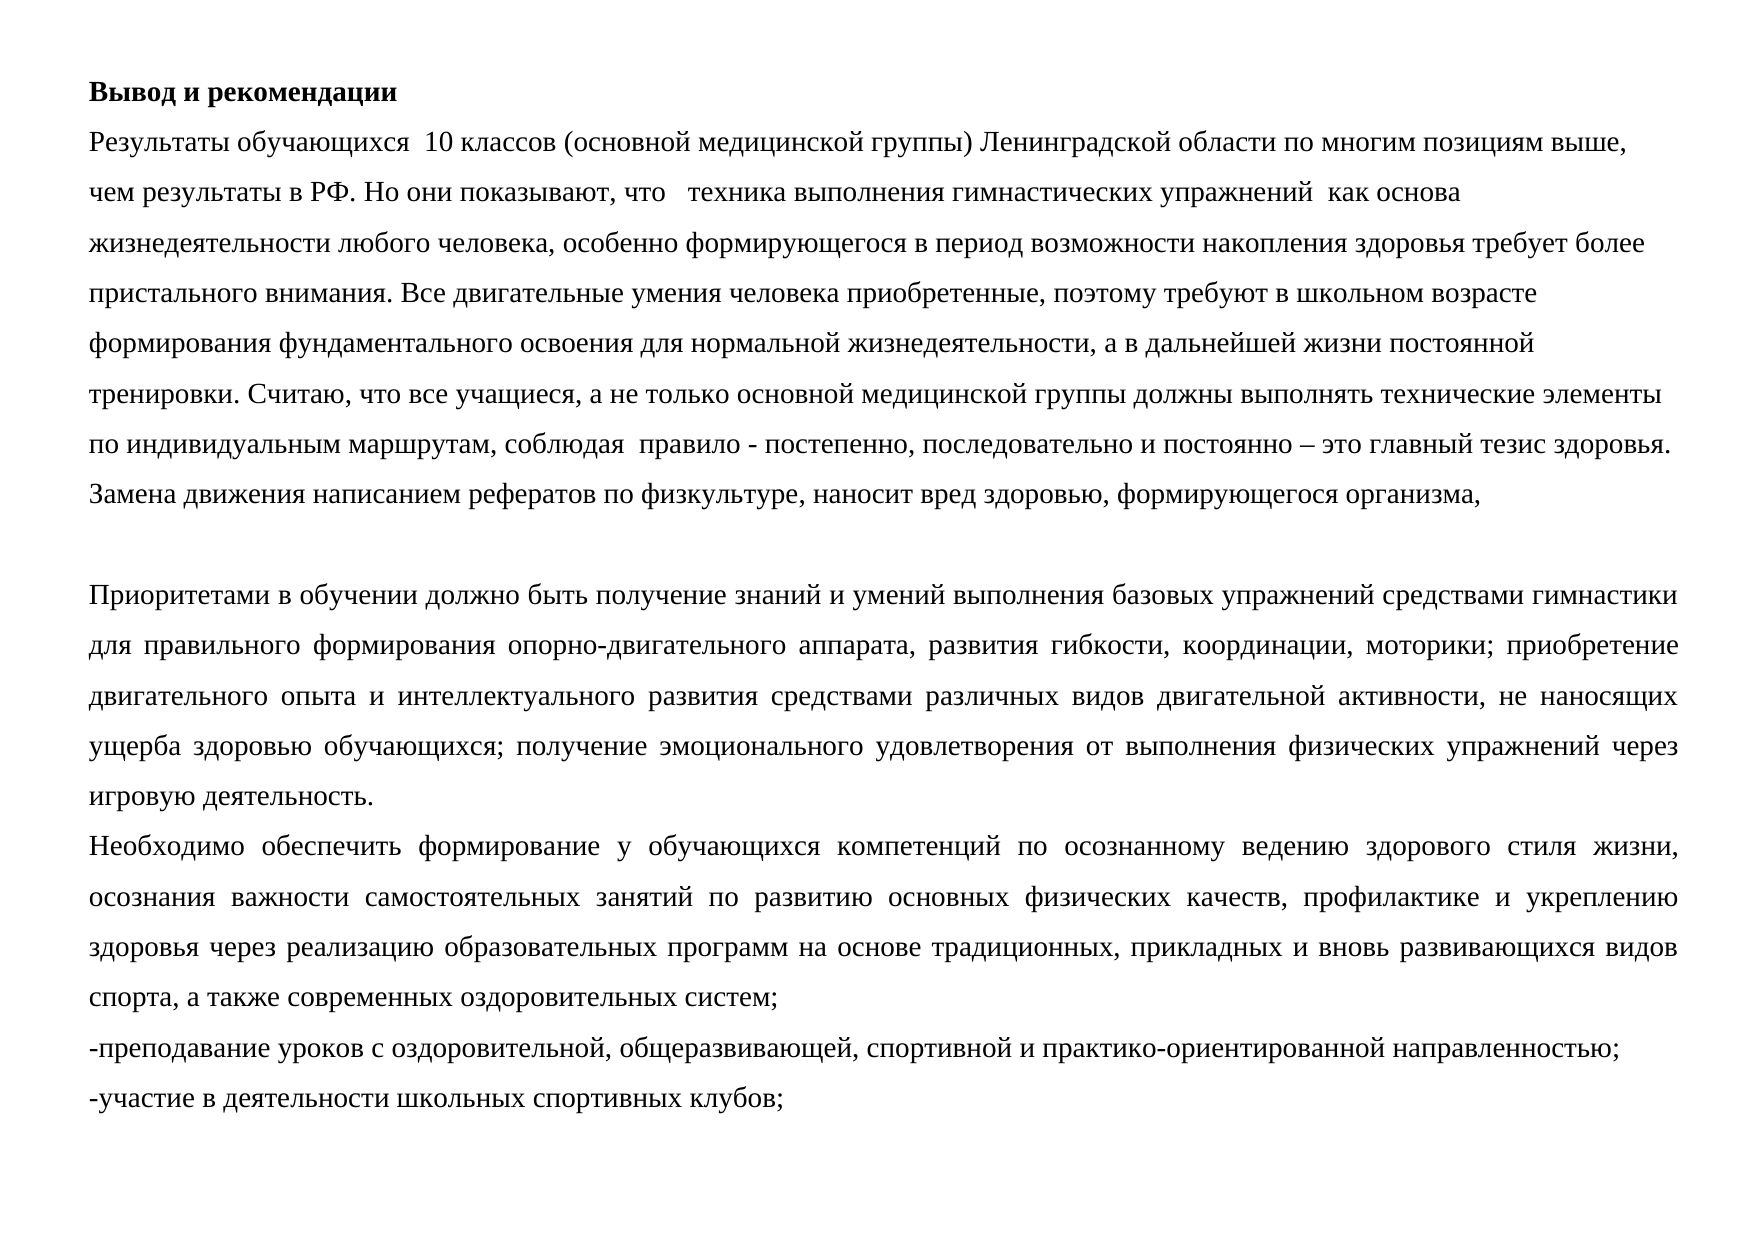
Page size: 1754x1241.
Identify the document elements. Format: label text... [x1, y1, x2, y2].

list -участие в деятельности школьных спортивных клубов; [89, 1080, 1680, 1114]
list Приоритетами в обучении должно быть получение знаний и умений выполнения базовых упражнений средствами гимнастики для правильного формирования опорно-двигательного аппарата, развития гибкости, координации, моторики; приобретение двигательного опыта и интеллектуального развития средствами различных видов двигательной активности, не наносящих ущерба здоровью обучающихся; получение эмоционального удовлетворения от выполнения физических упражнений через игровую деятельность. [89, 577, 1680, 812]
list -преподавание уроков с оздоровительной, общеразвивающей, спортивной и практико-ориентированной направленностью; [89, 1030, 1680, 1063]
list Необходимо обеспечить формирование у обучающихся компетенций по осознанному ведению здорового стиля жизни, осознания важности самостоятельных занятий по развитию основных физических качеств, профилактике и укреплению здоровья через реализацию образовательных программ на основе традиционных, прикладных и вновь развивающихся видов спорта, а также современных оздоровительных систем; [89, 828, 1680, 1013]
text Результаты обучающихся 10 классов (основной медицинской группы) Ленинградской области по многим позициям выше, чем результаты в РФ. Но они показывают, что техника выполнения гимнастических упражнений как основа жизнедеятельности любого человека, особенно формирующегося в период возможности накопления здоровья требует более пристального внимания. Все двигательные умения человека приобретенные, поэтому требуют в школьном возрасте формирования фундаментального освоения для нормальной жизнедеятельности, а в дальнейшей жизни постоянной тренировки. Считаю, что все учащиеся, а не только основной медицинской группы должны выполнять технические элементы по индивидуальным маршрутам, соблюдая правило - постепенно, последовательно и постоянно – это главный тезис здоровья. Замена движения написанием рефератов по физкультуре, наносит вред здоровью, формирующегося организма, [89, 124, 1680, 510]
text Вывод и рекомендации [89, 74, 1680, 107]
